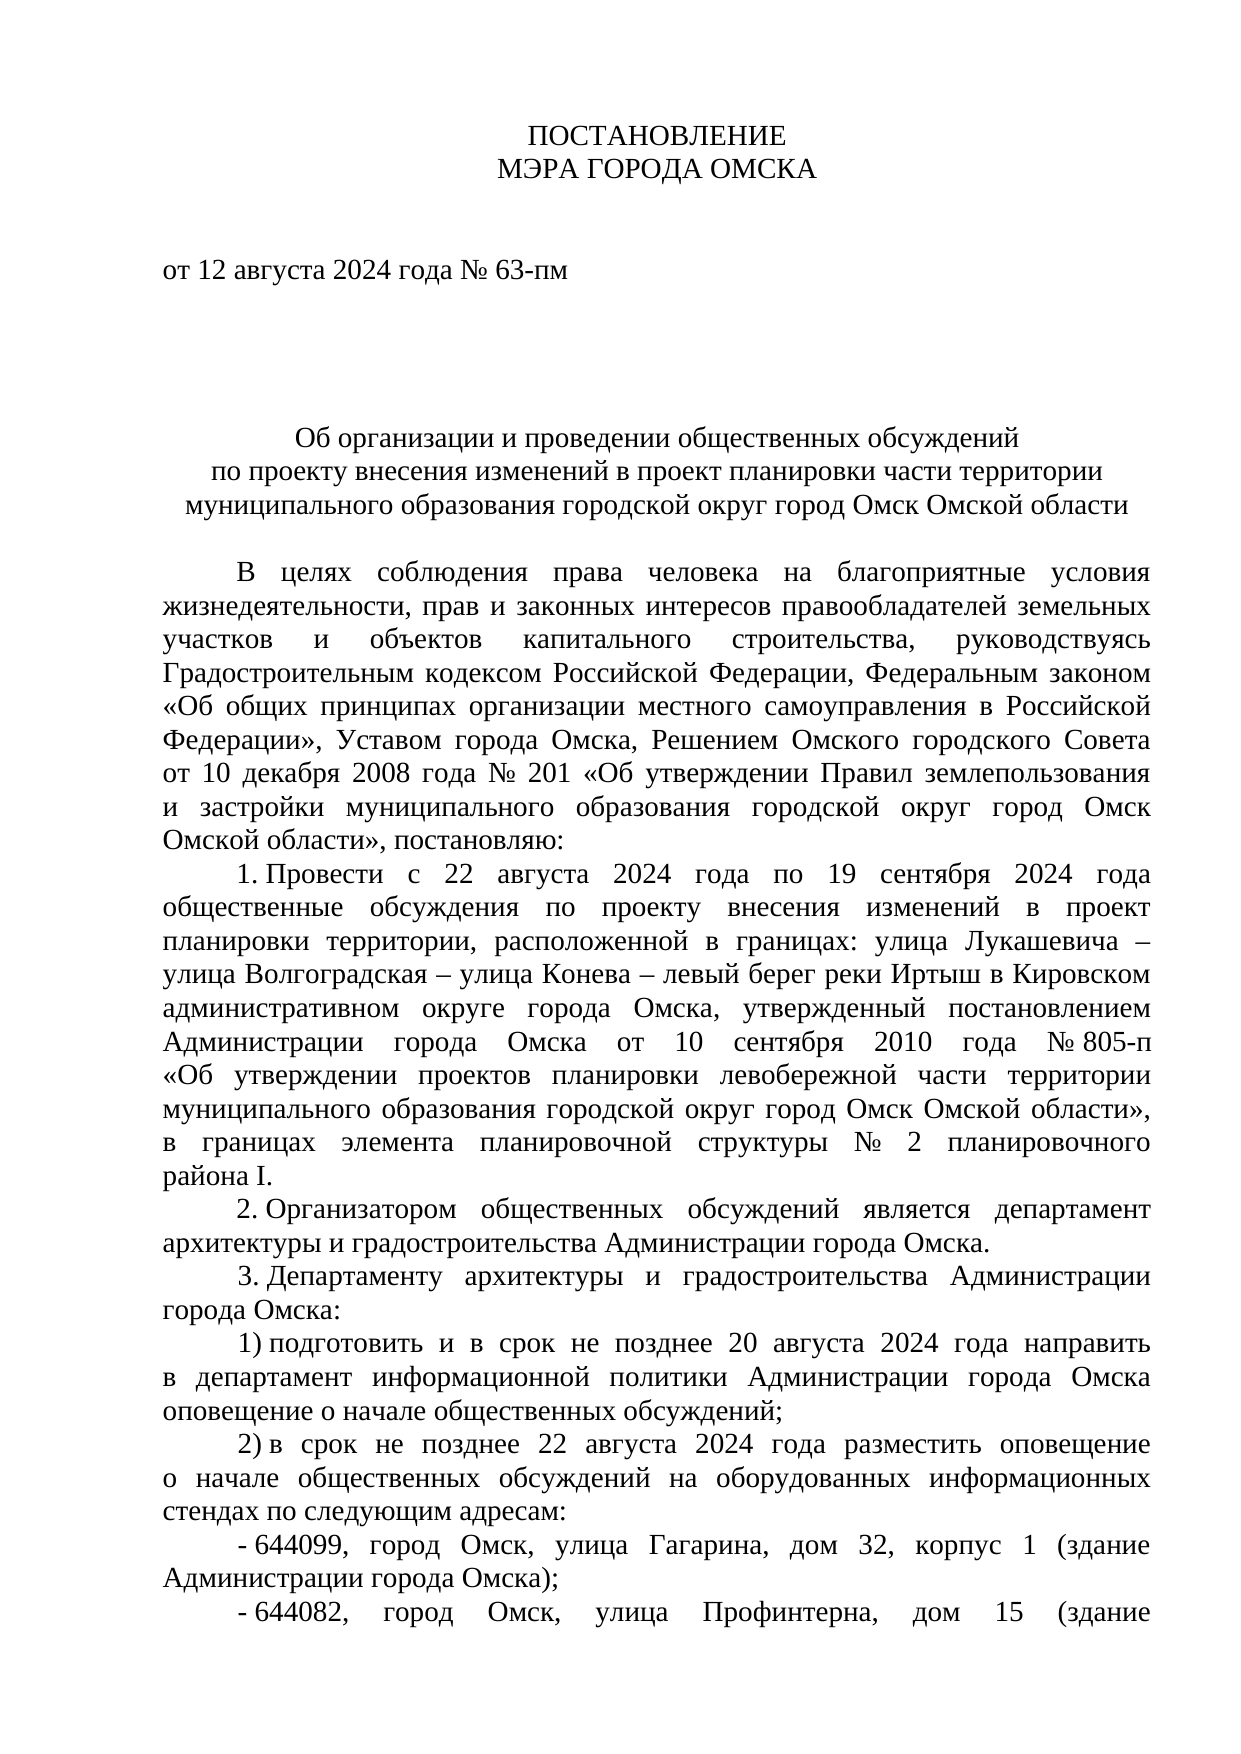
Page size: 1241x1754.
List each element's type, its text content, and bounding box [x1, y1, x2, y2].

text по проекту внесения изменений в проект планировки части территории муниципального образования городской округ город Омск Омской области [162, 453, 1152, 521]
text 2) в срок не позднее 22 августа 2024 года разместить оповещение о начале общественных обсуждений на оборудованных информационных стендах по следующим адресам: [162, 1426, 1152, 1527]
text 1) подготовить и в срок не позднее 20 августа 2024 года направить в департамент информационной политики Администрации города Омска оповещение о начале общественных обсуждений; [162, 1326, 1152, 1426]
text Об организации и проведении общественных обсуждений [162, 420, 1152, 453]
text 3. Департаменту архитектуры и градостроительства Администрации города Омска: [162, 1258, 1152, 1326]
text В целях соблюдения права человека на благоприятные условия жизнедеятельности, прав и законных интересов правообладателей земельных участков и объектов капитального строительства, руководствуясь Градостроительным кодексом Российской Федерации, Федеральным законом «Об общих принципах организации местного самоуправления в Российской Федерации», Уставом города Омска, Решением Омского городского Совета от 10 декабря 2008 года № 201 «Об утверждении Правил землепользования и застройки муниципального образования городской округ город Омск Омской области», постановляю: [162, 554, 1152, 856]
text 1. Провести с 22 августа 2024 года по 19 сентября 2024 года общественные обсуждения по проекту внесения изменений в проект планировки территории, расположенной в границах: улица Лукашевича – улица Волгоградская – улица Конева – левый берег реки Иртыш в Кировском административном округе города Омска, утвержденный постановлением Администрации города Омска от 10 сентября 2010 года № 805-п «Об утверждении проектов планировки левобережной части территории муниципального образования городской округ город Омск Омской области», в границах элемента планировочной структуры № 2 планировочного района I. [162, 856, 1152, 1191]
text от 12 августа 2024 года № 63-пм [162, 252, 1152, 286]
text ПОСТАНОВЛЕНИЕ [162, 118, 1152, 152]
text - 644099, город Омск, улица Гагарина, дом 32, корпус 1 (здание Администрации города Омска); [162, 1527, 1152, 1594]
text МЭРА ГОРОДА ОМСКА [162, 152, 1152, 185]
text 2. Организатором общественных обсуждений является департамент архитектуры и градостроительства Администрации города Омска. [162, 1191, 1152, 1258]
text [162, 1594, 1152, 1627]
